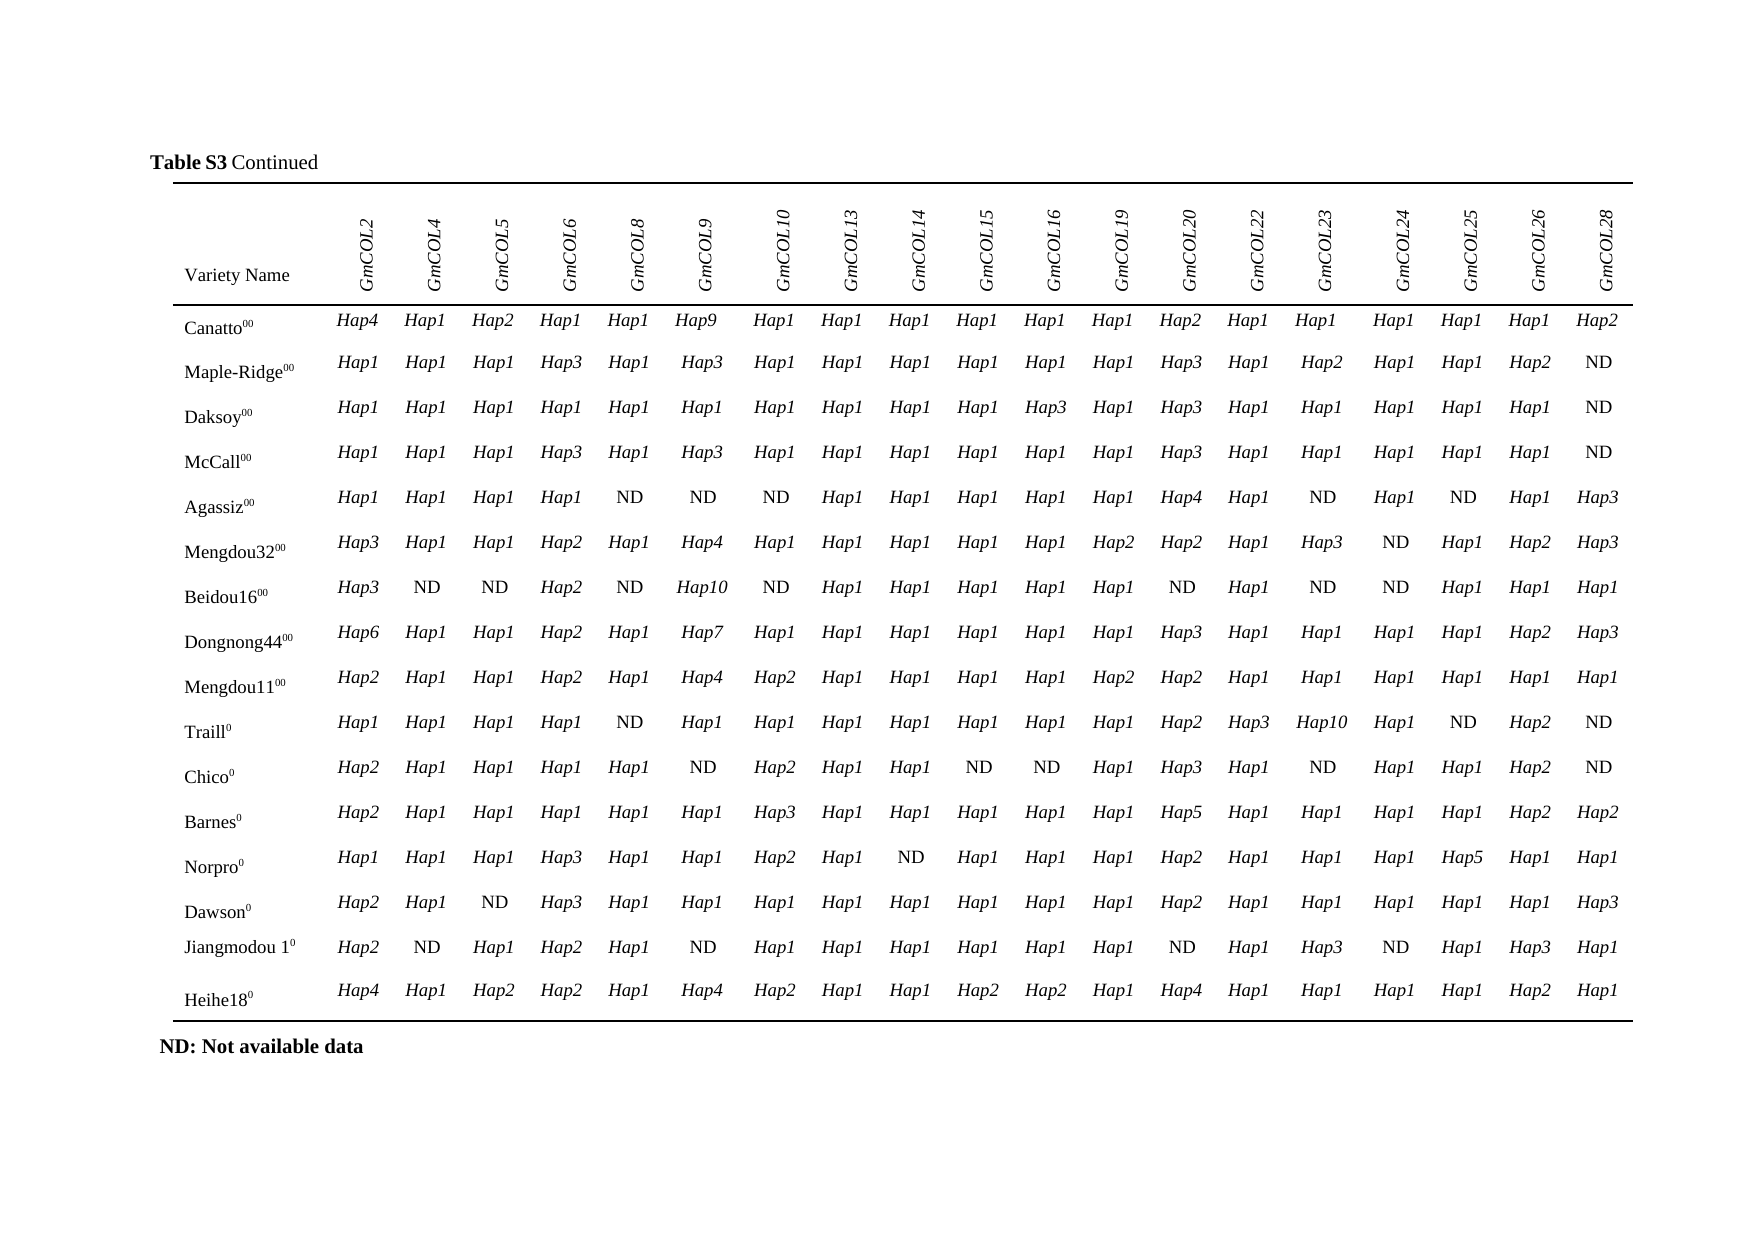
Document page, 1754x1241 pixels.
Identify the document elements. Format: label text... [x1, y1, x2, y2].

text ND: Not available data [159, 1034, 1604, 1058]
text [150, 150, 1604, 174]
